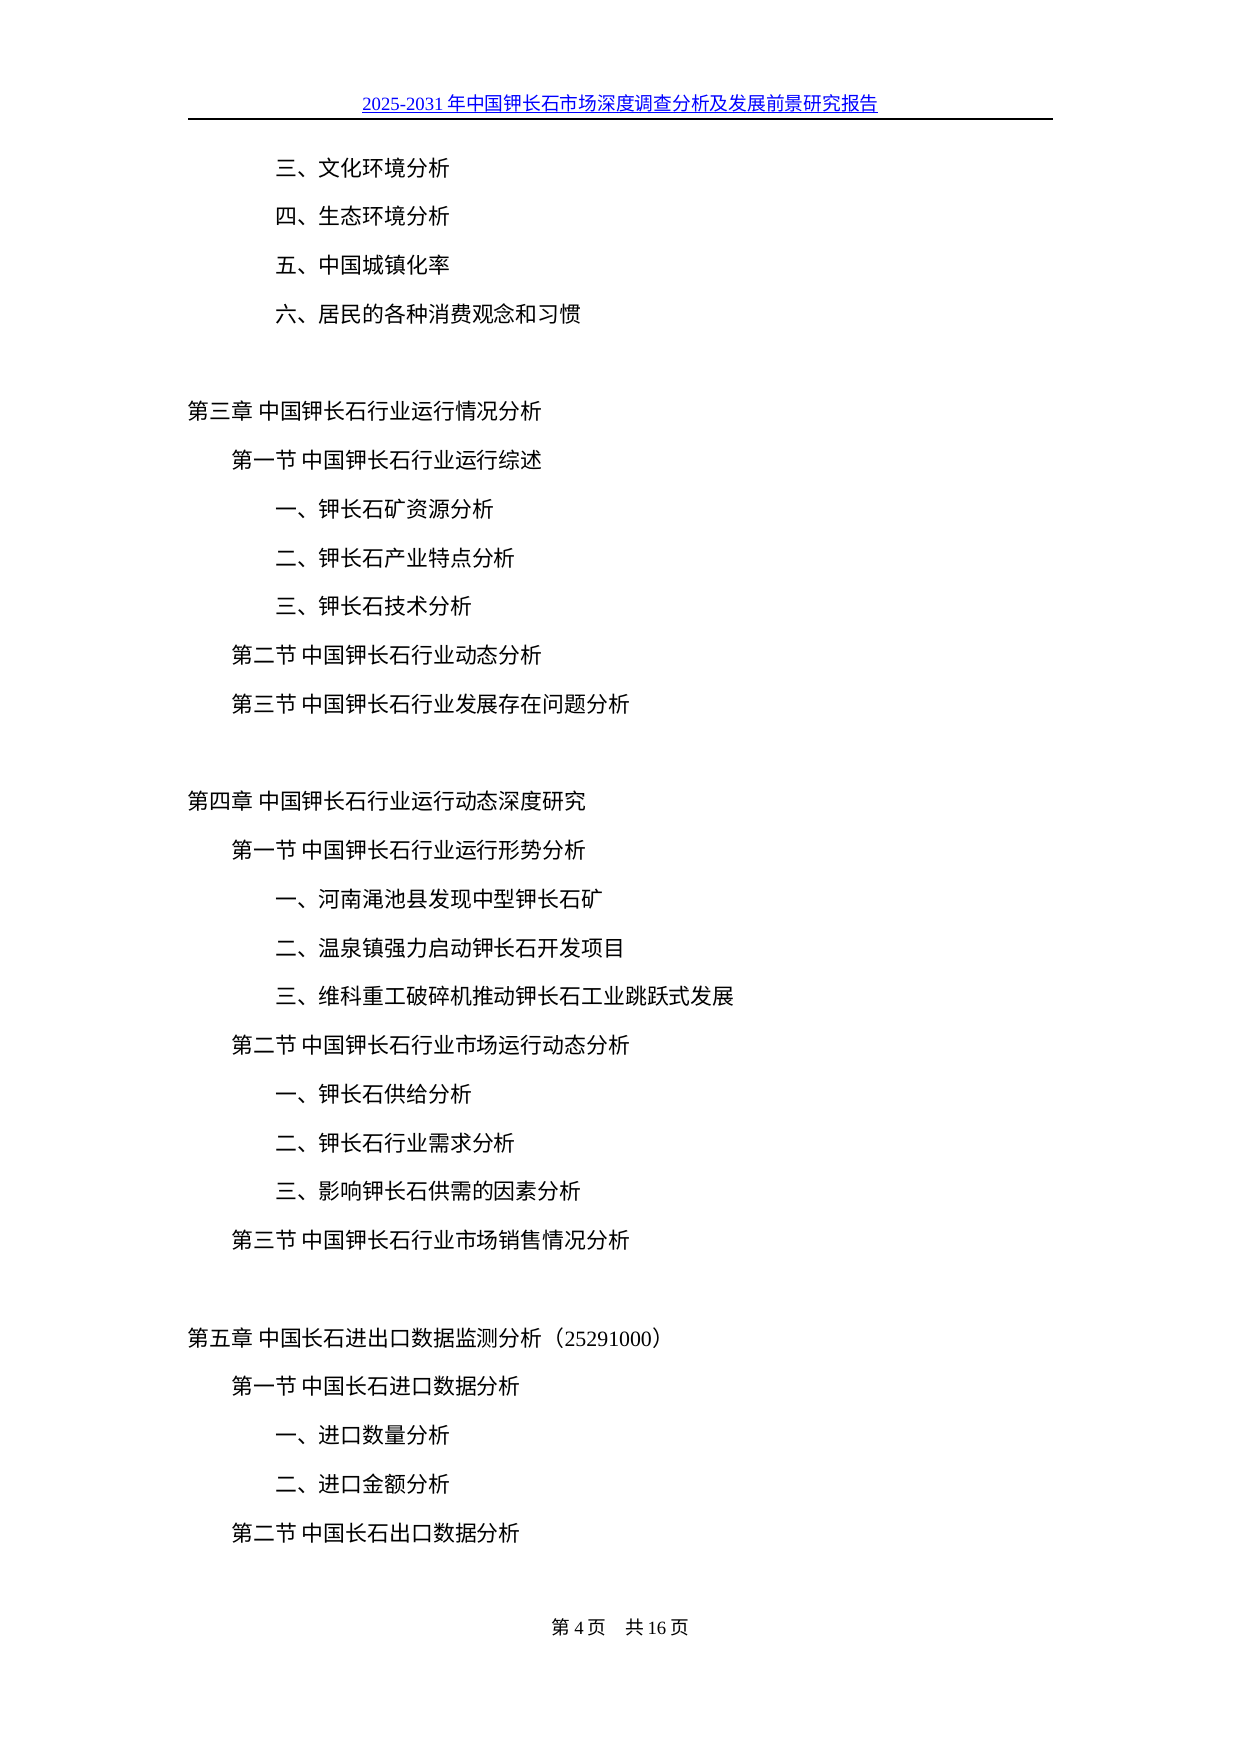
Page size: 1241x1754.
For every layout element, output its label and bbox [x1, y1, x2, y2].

text [187, 150, 1053, 1548]
